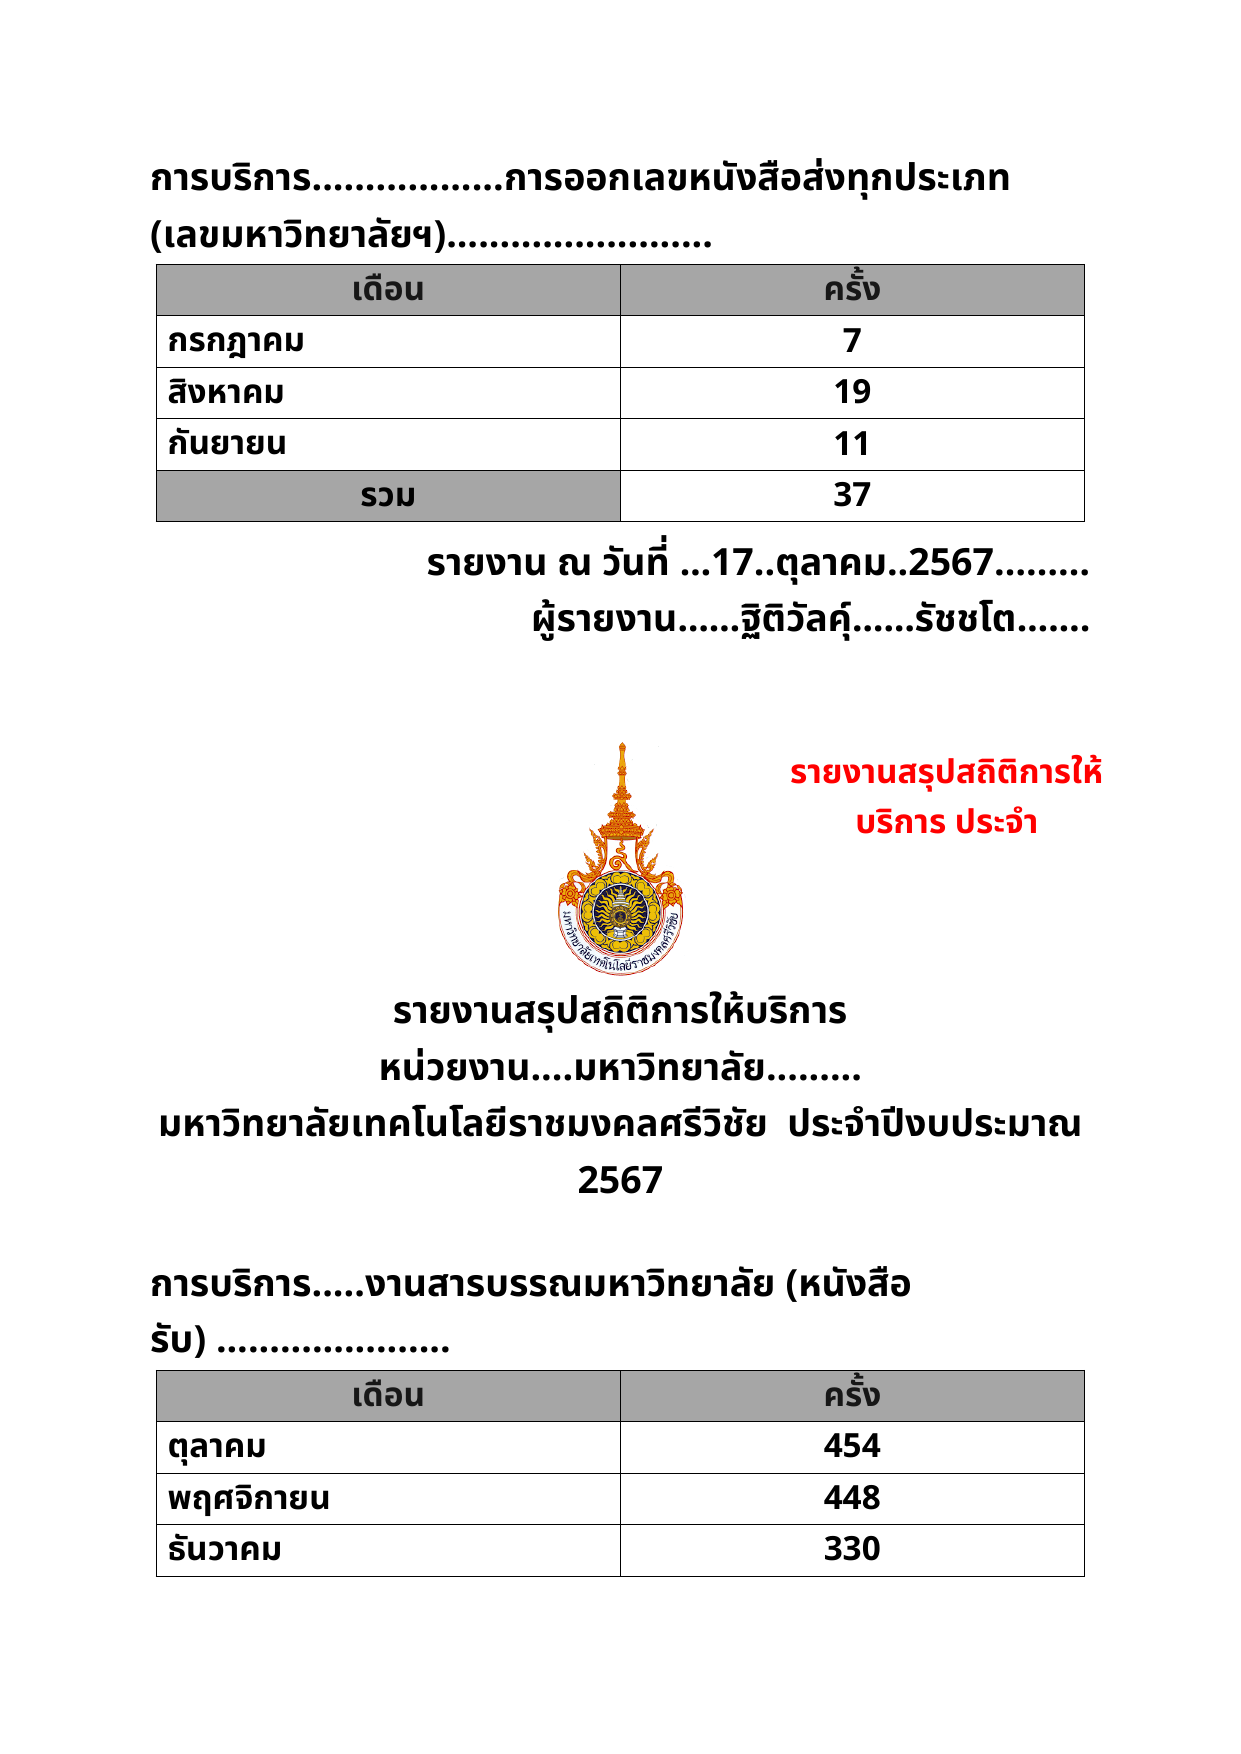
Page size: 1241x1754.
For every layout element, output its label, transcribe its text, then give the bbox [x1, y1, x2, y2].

table_cell พฤศจิกายน [157, 1474, 620, 1524]
text รายงานสรุปสถิติการให้บริการ [150, 983, 1090, 1040]
table_cell 330 [621, 1525, 1084, 1576]
table_cell 448 [621, 1474, 1084, 1524]
text มหาวิทยาลัยเทคโนโลยีราชมงคลศรีวิชัย ประจำปีงบประมาณ 2567 [150, 1097, 1090, 1205]
text หน่วยงาน....มหาวิทยาลัย......... [150, 1040, 1090, 1097]
table_cell 19 [621, 368, 1084, 418]
picture [548, 728, 692, 984]
table_cell 7 [621, 316, 1084, 367]
table_cell 454 [621, 1422, 1084, 1473]
text ผู้รายงาน……ฐิติวัลคุ์……รัชชโต……. [150, 592, 1090, 649]
table_cell ธันวาคม [157, 1525, 620, 1576]
table_cell รวม [157, 471, 620, 521]
text การบริการ.....งานสารบรรณมหาวิทยาลัย (หนังสือรับ) ...................... [150, 1256, 1090, 1370]
table_header เดือน [157, 1371, 620, 1421]
table_cell ตุลาคม [157, 1422, 620, 1473]
table_header ครั้ง [621, 265, 1084, 315]
table_cell กรกฎาคม [157, 316, 620, 367]
text การบริการ..................การออกเลขหนังสือส่งทุกประเภท (เลขมหาวิทยาลัยฯ)......................... [150, 150, 1090, 264]
table_cell 11 [621, 419, 1084, 470]
table_cell สิงหาคม [157, 368, 620, 418]
table_header ครั้ง [621, 1371, 1084, 1421]
table_cell กันยายน [157, 419, 620, 470]
text รายงาน ณ วันที่ …17..ตุลาคม..2567……… [150, 535, 1090, 592]
table_cell 37 [621, 471, 1084, 521]
table_header เดือน [157, 265, 620, 315]
